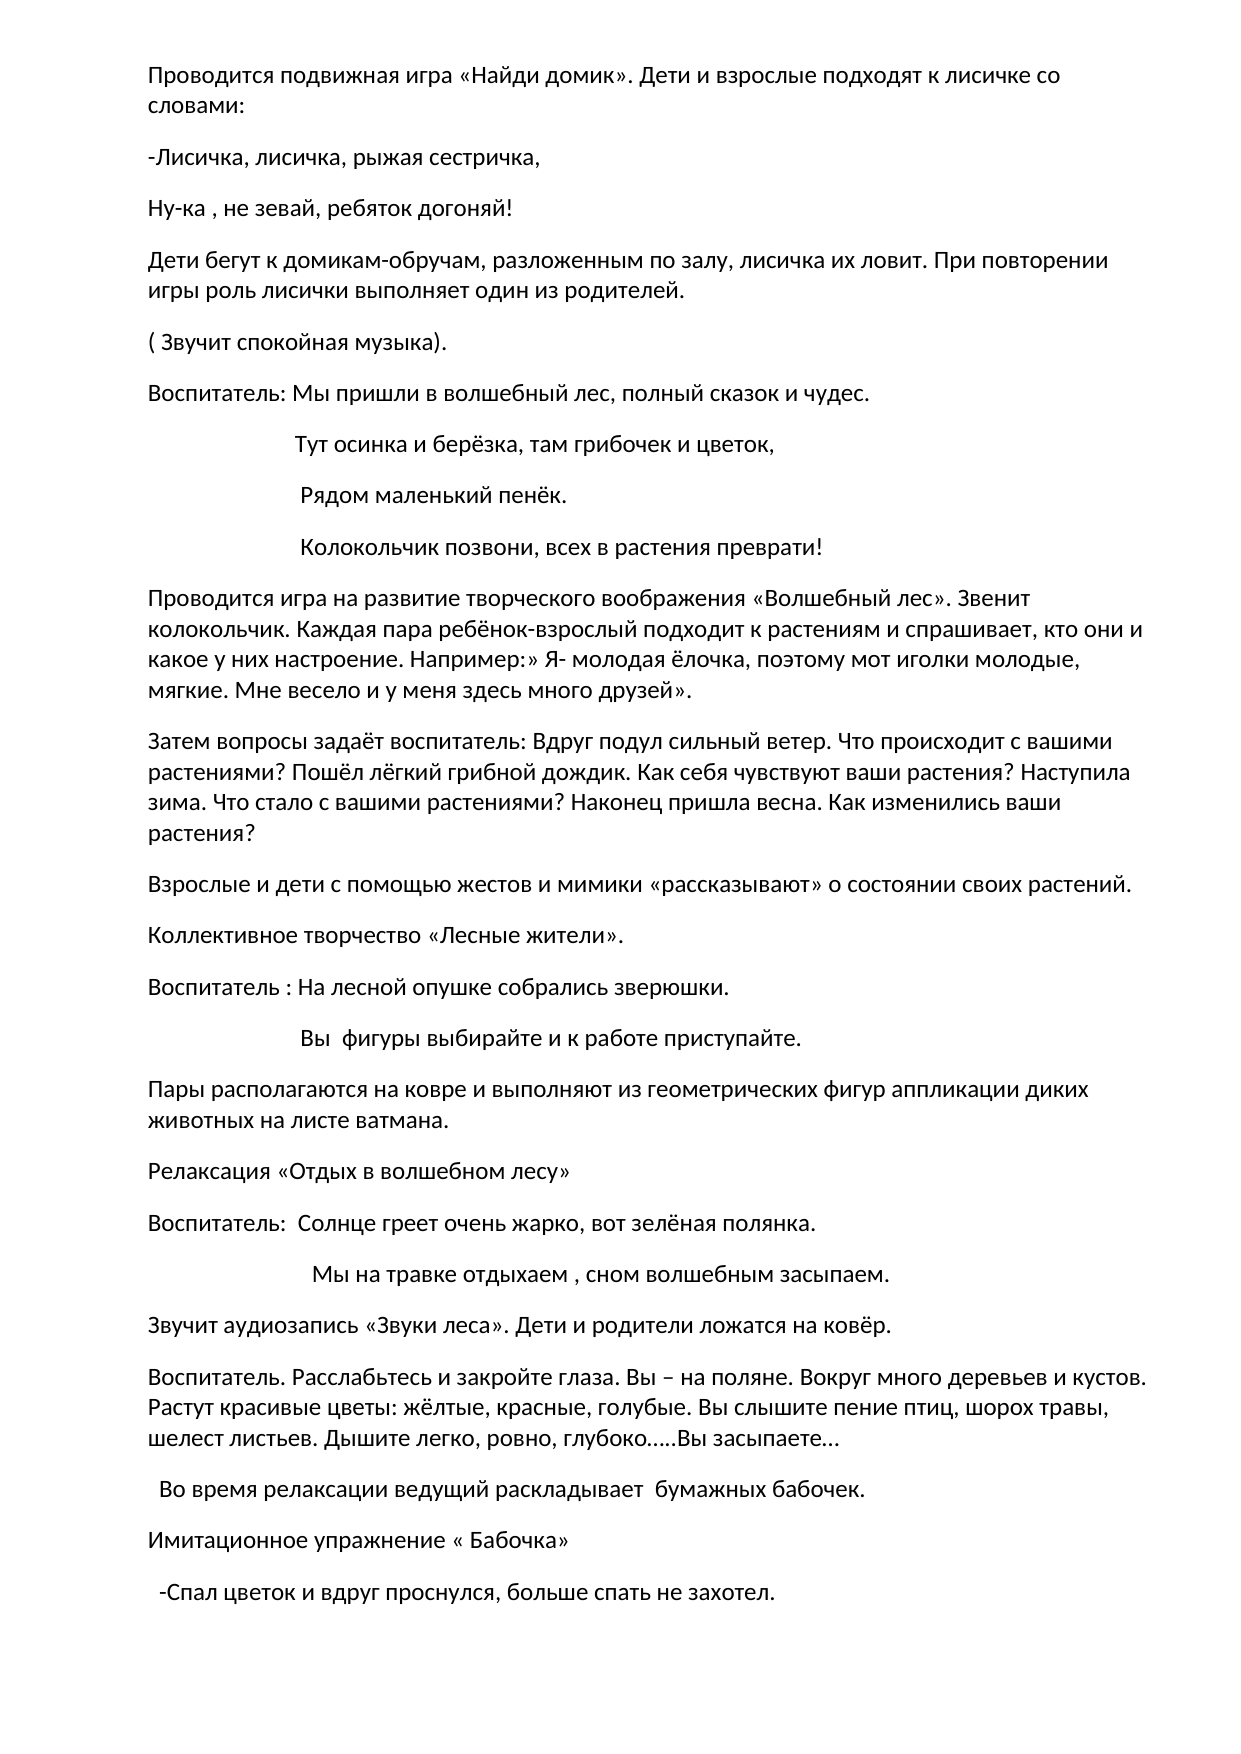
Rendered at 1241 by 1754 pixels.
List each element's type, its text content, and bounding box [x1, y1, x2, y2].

text Мы на травке отдыхаем , сном волшебным засыпаем. [148, 1258, 1152, 1289]
text Релаксация «Отдых в волшебном лесу» [148, 1156, 1152, 1186]
text Имитационное упражнение « Бабочка» [148, 1525, 1152, 1555]
text Затем вопросы задаёт воспитатель: Вдруг подул сильный ветер. Что происходит с вашими растениями? Пошёл лёгкий грибной дождик. Как себя чувствуют ваши растения? Наступила зима. Что стало с вашими растениями? Наконец пришла весна. Как изменились ваши растения? [148, 725, 1152, 847]
text -Спал цветок и вдруг проснулся, больше спать не захотел. [148, 1576, 1152, 1607]
text Тут осинка и берёзка, там грибочек и цветок, [148, 428, 1152, 459]
text Воспитатель : На лесной опушке собрались зверюшки. [148, 971, 1152, 1001]
text Проводится подвижная игра «Найди домик». Дети и взрослые подходят к лисичке со словами: [148, 59, 1152, 120]
text Воспитатель. Расслабьтесь и закройте глаза. Вы – на поляне. Вокруг много деревьев и кустов. Растут красивые цветы: жёлтые, красные, голубые. Вы слышите пение птиц, шорох травы, шелест листьев. Дышите легко, ровно, глубоко…..Вы засыпаете… [148, 1361, 1152, 1452]
text Воспитатель: Мы пришли в волшебный лес, полный сказок и чудес. [148, 377, 1152, 407]
text Дети бегут к домикам-обручам, разложенным по залу, лисичка их ловит. При повторении игры роль лисички выполняет один из родителей. [148, 244, 1152, 305]
text Взрослые и дети с помощью жестов и мимики «рассказывают» о состоянии своих растений. [148, 868, 1152, 899]
text Пары располагаются на ковре и выполняют из геометрических фигур аппликации диких животных на листе ватмана. [148, 1074, 1152, 1135]
text Колокольчик позвони, всех в растения преврати! [148, 531, 1152, 562]
text Во время релаксации ведущий раскладывает бумажных бабочек. [148, 1473, 1152, 1504]
text Рядом маленький пенёк. [148, 480, 1152, 510]
text Коллективное творчество «Лесные жители». [148, 919, 1152, 950]
text Вы фигуры выбирайте и к работе приступайте. [148, 1022, 1152, 1053]
text Воспитатель: Солнце греет очень жарко, вот зелёная полянка. [148, 1207, 1152, 1237]
text Проводится игра на развитие творческого воображения «Волшебный лес». Звенит колокольчик. Каждая пара ребёнок-взрослый подходит к растениям и спрашивает, кто они и какое у них настроение. Например:» Я- молодая ёлочка, поэтому мот иголки молодые, мягкие. Мне весело и у меня здесь много друзей». [148, 582, 1152, 704]
text ( Звучит спокойная музыка). [148, 326, 1152, 356]
text Звучит аудиозапись «Звуки леса». Дети и родители ложатся на ковёр. [148, 1309, 1152, 1340]
text Ну-ка , не зевай, ребяток догоняй! [148, 192, 1152, 223]
text -Лисичка, лисичка, рыжая сестричка, [148, 141, 1152, 172]
